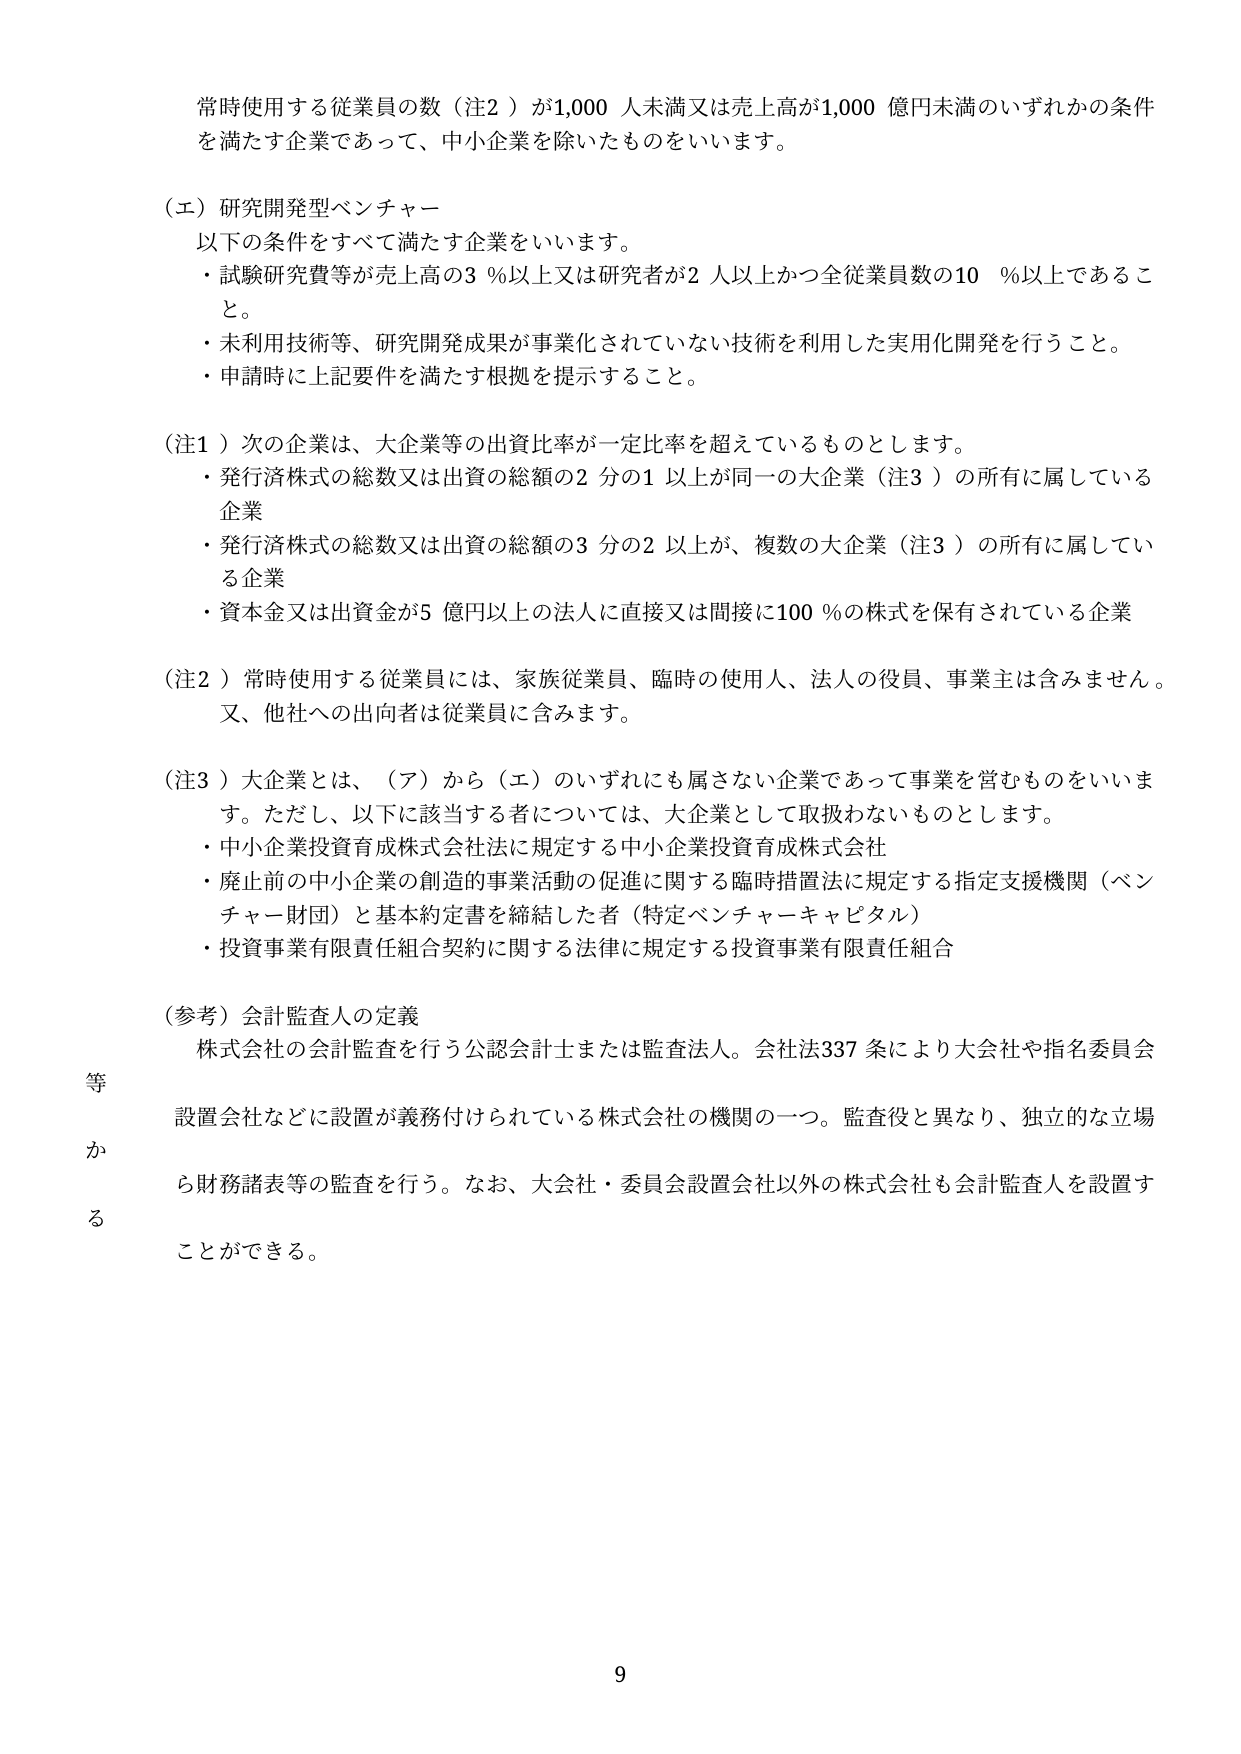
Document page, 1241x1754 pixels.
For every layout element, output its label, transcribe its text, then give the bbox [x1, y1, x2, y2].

text （注1）次の企業は、大企業等の出資比率が一定比率を超えているものとします。 [151, 426, 1155, 459]
text ・発行済株式の総数又は出資の総額の2分の1以上が同一の大企業（注3）の所有に属している企業 [197, 459, 1155, 527]
text 株式会社の会計監査を行う公認会計士または監査法人。会社法337条により大会社や指名委員会等 [85, 1031, 1155, 1099]
text （注2）常時使用する従業員には、家族従業員、臨時の使用人、法人の役員、事業主は含みません。又、他社への出向者は従業員に含みます。 [152, 661, 1155, 729]
text ・投資事業有限責任組合契約に関する法律に規定する投資事業有限責任組合 [197, 931, 1155, 964]
text （エ）研究開発型ベンチャー [151, 190, 1155, 224]
text ・発行済株式の総数又は出資の総額の3分の2以上が、複数の大企業（注3）の所有に属している企業 [197, 527, 1155, 594]
text ・申請時に上記要件を満たす根拠を提示すること。 [151, 358, 1155, 392]
text ・中小企業投資育成株式会社法に規定する中小企業投資育成株式会社 [197, 829, 1155, 863]
text ことができる。 [85, 1233, 1155, 1267]
list ・資本金又は出資金が5億円以上の法人に直接又は間接に100％の株式を保有されている企業 [197, 594, 1155, 628]
text 以下の条件をすべて満たす企業をいいます。 [151, 224, 1155, 258]
text ・試験研究費等が売上高の3％以上又は研究者が2人以上かつ全従業員数の10％以上であること。 [197, 258, 1155, 325]
text 設置会社などに設置が義務付けられている株式会社の機関の一つ。監査役と異なり、独立的な立場か [85, 1099, 1155, 1166]
text （注3）大企業とは、（ア）から（エ）のいずれにも属さない企業であって事業を営むものをいいます。ただし、以下に該当する者については、大企業として取扱わないものとします。 [152, 762, 1155, 829]
text ・未利用技術等、研究開発成果が事業化されていない技術を利用した実用化開発を行うこと。 [197, 325, 1155, 358]
text ・廃止前の中小企業の創造的事業活動の促進に関する臨時措置法に規定する指定支援機関（ベンチャー財団）と基本約定書を締結した者（特定ベンチャーキャピタル） [197, 863, 1155, 931]
text （参考）会計監査人の定義 [85, 998, 1155, 1031]
text ら財務諸表等の監査を行う。なお、大会社・委員会設置会社以外の株式会社も会計監査人を設置する [85, 1166, 1155, 1233]
text 常時使用する従業員の数（注2）が1,000人未満又は売上高が1,000億円未満のいずれかの条件を満たす企業であって、中小企業を除いたものをいいます。 [197, 89, 1155, 157]
